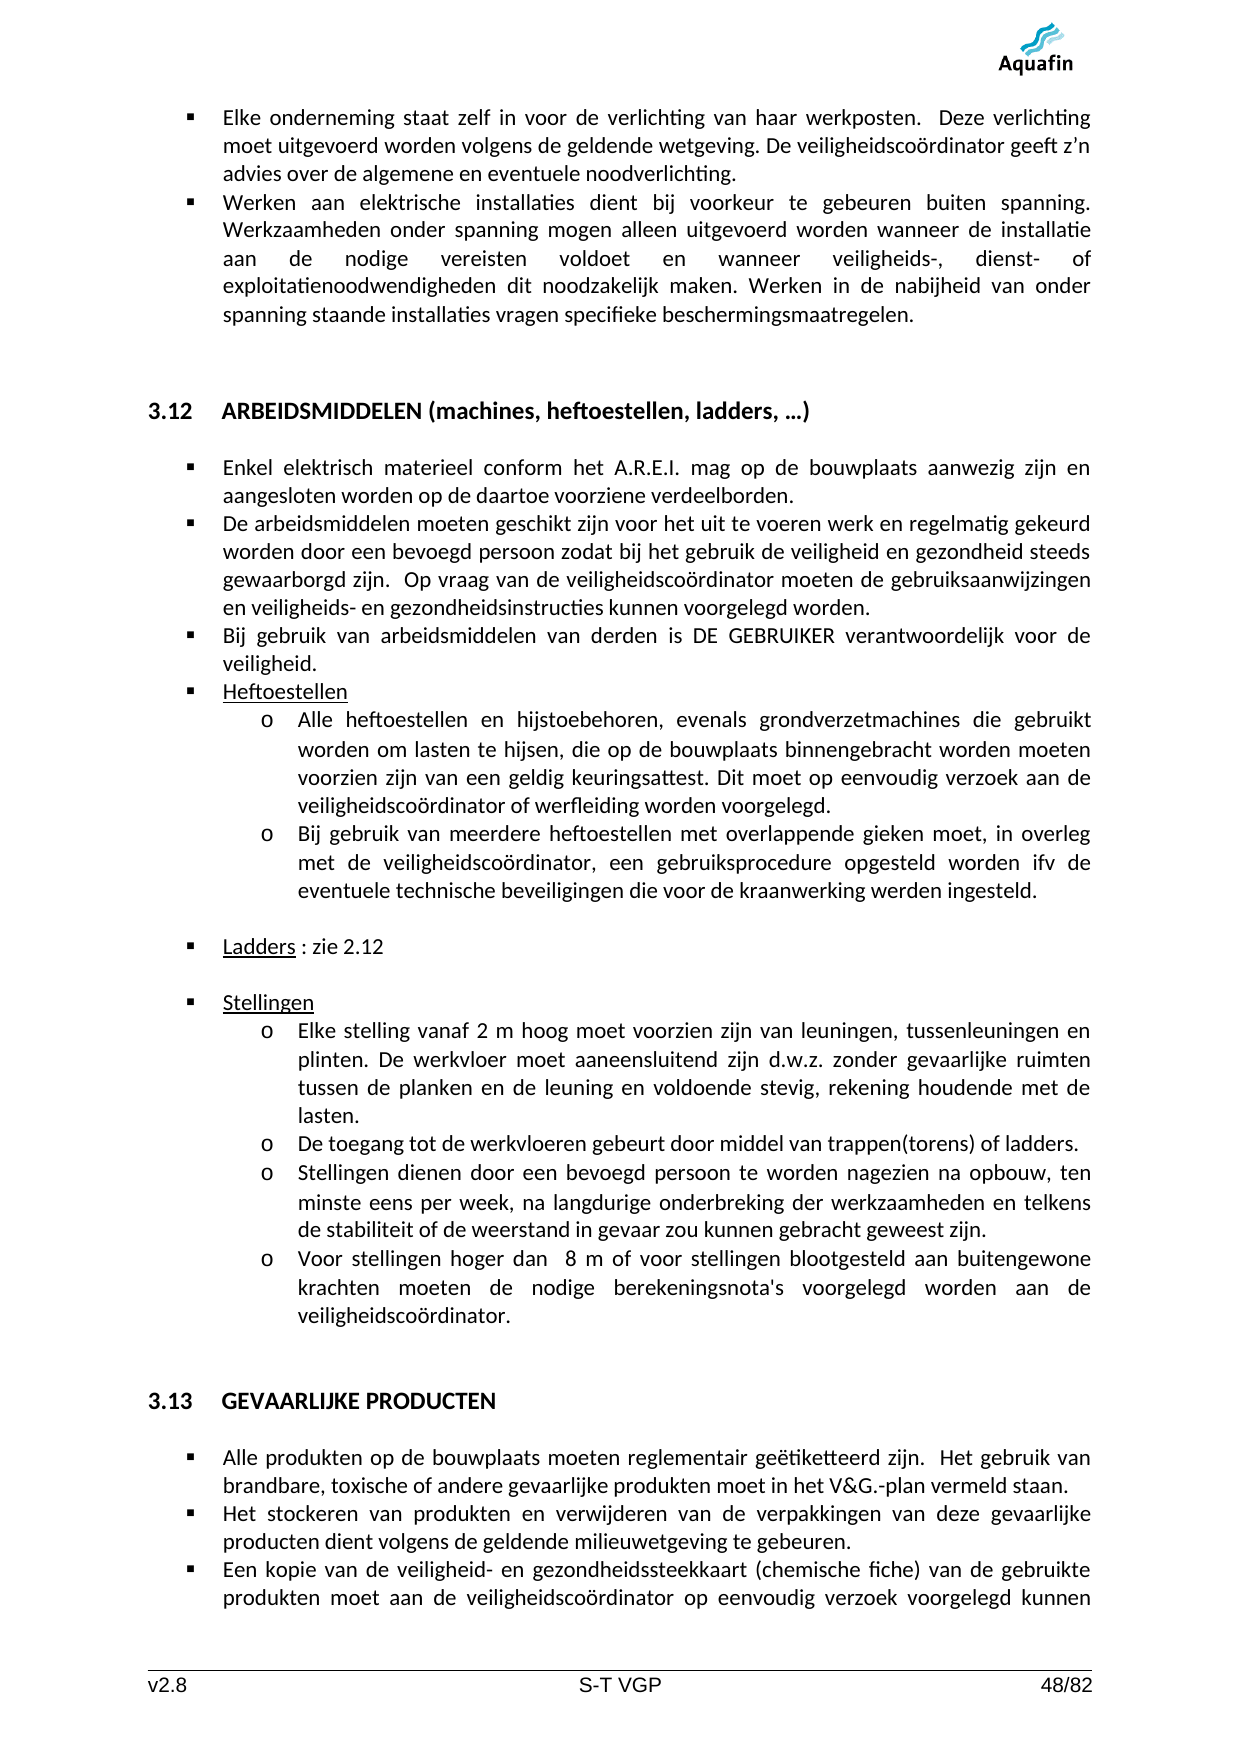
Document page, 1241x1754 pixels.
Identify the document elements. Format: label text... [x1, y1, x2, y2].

list Enkel elektrisch materieel conform het A.R.E.I. mag op de bouwplaats aanwezig zijn en aangesloten worden op de daartoe voorziene verdeelborden. [185, 453, 1092, 509]
list Ladders : zie 2.12 [185, 932, 1092, 960]
list Alle produkten op de bouwplaats moeten reglementair geëtiketteerd zijn. Het gebruik van brandbare, toxische of andere gevaarlijke produkten moet in het V&G.-plan vermeld staan. [185, 1443, 1092, 1499]
list Elke onderneming staat zelf in voor de verlichting van haar werkposten. Deze verlichting moet uitgevoerd worden volgens de geldende wetgeving. De veiligheidscoördinator geeft z’n advies over de algemene en eventuele noodverlichting. [185, 103, 1092, 188]
picture [984, 14, 1086, 90]
list Heftoestellen [185, 677, 1092, 706]
list Voor stellingen hoger dan 8 m of voor stellingen blootgesteld aan buitengewone krachten moeten de nodige berekeningsnota's voorgelegd worden aan de veiligheidscoördinator. [260, 1244, 1092, 1329]
list Het stockeren van produkten en verwijderen van de verpakkingen van deze gevaarlijke producten dient volgens de geldende milieuwetgeving te gebeuren. [185, 1499, 1092, 1556]
list Bij gebruik van meerdere heftoestellen met overlappende gieken moet, in overleg met de veiligheidscoördinator, een gebruiksprocedure opgesteld worden ifv de eventuele technische beveiligingen die voor de kraanwerking werden ingesteld. [260, 819, 1092, 904]
list Elke stelling vanaf 2 m hoog moet voorzien zijn van leuningen, tussenleuningen en plinten. De werkvloer moet aaneensluitend zijn d.w.z. zonder gevaarlijke ruimten tussen de planken en de leuning en voldoende stevig, rekening houdende met de lasten. [260, 1016, 1092, 1129]
subtitle 3.13 GEVAARLIJKE PRODUCTEN [148, 1385, 1092, 1415]
list Alle heftoestellen en hijstoebehoren, evenals grondverzetmachines die gebruikt worden om lasten te hijsen, die op de bouwplaats binnengebracht worden moeten voorzien zijn van een geldig keuringsattest. Dit moet op eenvoudig verzoek aan de veiligheidscoördinator of werfleiding worden voorgelegd. [260, 706, 1092, 819]
list Stellingen dienen door een bevoegd persoon te worden nagezien na opbouw, ten minste eens per week, na langdurige onderbreking der werkzaamheden en telkens de stabiliteit of de weerstand in gevaar zou kunnen gebracht geweest zijn. [260, 1158, 1092, 1244]
subtitle 3.12 ARBEIDSMIDDELEN (machines, heftoestellen, ladders, …) [148, 395, 1092, 425]
list De arbeidsmiddelen moeten geschikt zijn voor het uit te voeren werk en regelmatig gekeurd worden door een bevoegd persoon zodat bij het gebruik de veiligheid en gezondheid steeds gewaarborgd zijn. Op vraag van de veiligheidscoördinator moeten de gebruiksaanwijzingen en veiligheids- en gezondheidsinstructies kunnen voorgelegd worden. [185, 509, 1092, 621]
list Stellingen [185, 988, 1092, 1016]
list Werken aan elektrische installaties dient bij voorkeur te gebeuren buiten spanning. Werkzaamheden onder spanning mogen alleen uitgevoerd worden wanneer de installatie aan de nodige vereisten voldoet en wanneer veiligheids-, dienst- of exploitatienoodwendigheden dit noodzakelijk maken. Werken in de nabijheid van onder spanning staande installaties vragen specifieke beschermingsmaatregelen. [185, 188, 1092, 328]
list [185, 1556, 1092, 1612]
list Bij gebruik van arbeidsmiddelen van derden is DE GEBRUIKER verantwoordelijk voor de veiligheid. [185, 621, 1092, 677]
list De toegang tot de werkvloeren gebeurt door middel van trappen(torens) of ladders. [260, 1129, 1092, 1158]
